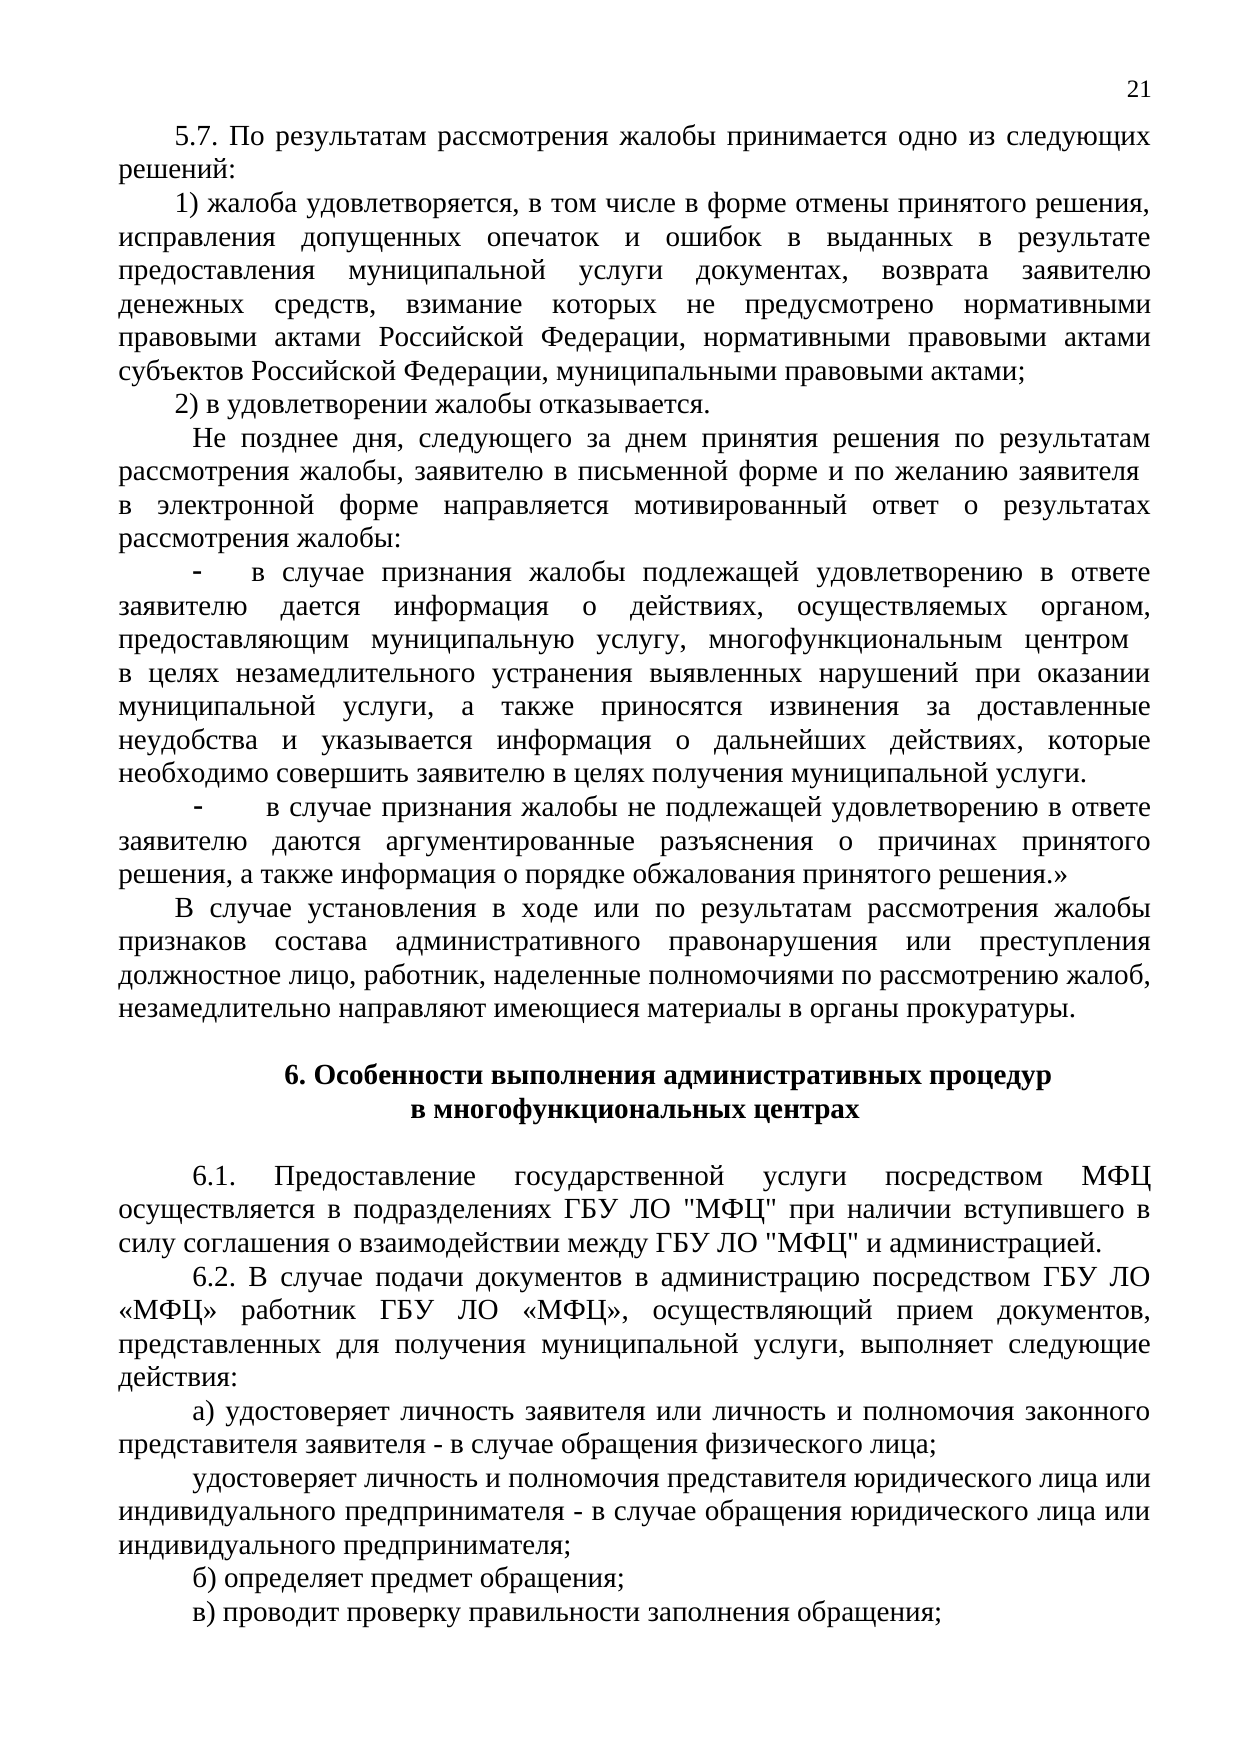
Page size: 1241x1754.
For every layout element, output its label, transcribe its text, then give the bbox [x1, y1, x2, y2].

text В случае установления в ходе или по результатам рассмотрения жалобы признаков состава административного правонарушения или преступления должностное лицо, работник, наделенные полномочиями по рассмотрению жалоб, незамедлительно направляют имеющиеся материалы в органы прокуратуры. [118, 890, 1152, 1024]
text б) определяет предмет обращения; [118, 1561, 1152, 1594]
text 2) в удовлетворении жалобы отказывается. [118, 386, 1152, 420]
text 6.1. Предоставление государственной услуги посредством МФЦ осуществляется в подразделениях ГБУ ЛО "МФЦ" при наличии вступившего в силу соглашения о взаимодействии между ГБУ ЛО "МФЦ" и администрацией. [118, 1158, 1152, 1259]
text 5.7. По результатам рассмотрения жалобы принимается одно из следующих решений: [118, 118, 1152, 185]
text Не позднее дня, следующего за днем принятия решения по результатам рассмотрения жалобы, заявителю в письменной форме и по желанию заявителя в электронной форме направляется мотивированный ответ о результатах рассмотрения жалобы: [118, 420, 1152, 554]
text в) проводит проверку правильности заполнения обращения; [118, 1594, 1152, 1628]
text 6. Особенности выполнения административных процедур в многофункциональных центрах [118, 1057, 1152, 1124]
text удостоверяет личность и полномочия представителя юридического лица или индивидуального предпринимателя - в случае обращения юридического лица или индивидуального предпринимателя; [118, 1460, 1152, 1561]
list в случае признания жалобы не подлежащей удовлетворению в ответе заявителю даются аргументированные разъяснения о причинах принятого решения, а также информация о порядке обжалования принятого решения.» [118, 789, 1152, 890]
text а) удостоверяет личность заявителя или личность и полномочия законного представителя заявителя - в случае обращения физического лица; [118, 1393, 1152, 1460]
list в случае признания жалобы подлежащей удовлетворению в ответе заявителю дается информация о действиях, осуществляемых органом, предоставляющим муниципальную услугу, многофункциональным центром в целях незамедлительного устранения выявленных нарушений при оказании муниципальной услуги, а также приносятся извинения за доставленные неудобства и указывается информация о дальнейших действиях, которые необходимо совершить заявителю в целях получения муниципальной услуги. [118, 554, 1152, 789]
text 6.2. В случае подачи документов в администрацию посредством ГБУ ЛО «МФЦ» работник ГБУ ЛО «МФЦ», осуществляющий прием документов, представленных для получения муниципальной услуги, выполняет следующие действия: [118, 1259, 1152, 1393]
text 1) жалоба удовлетворяется, в том числе в форме отмены принятого решения, исправления допущенных опечаток и ошибок в выданных в результате предоставления муниципальной услуги документах, возврата заявителю денежных средств, взимание которых не предусмотрено нормативными правовыми актами Российской Федерации, нормативными правовыми актами субъектов Российской Федерации, муниципальными правовыми актами; [118, 185, 1152, 386]
